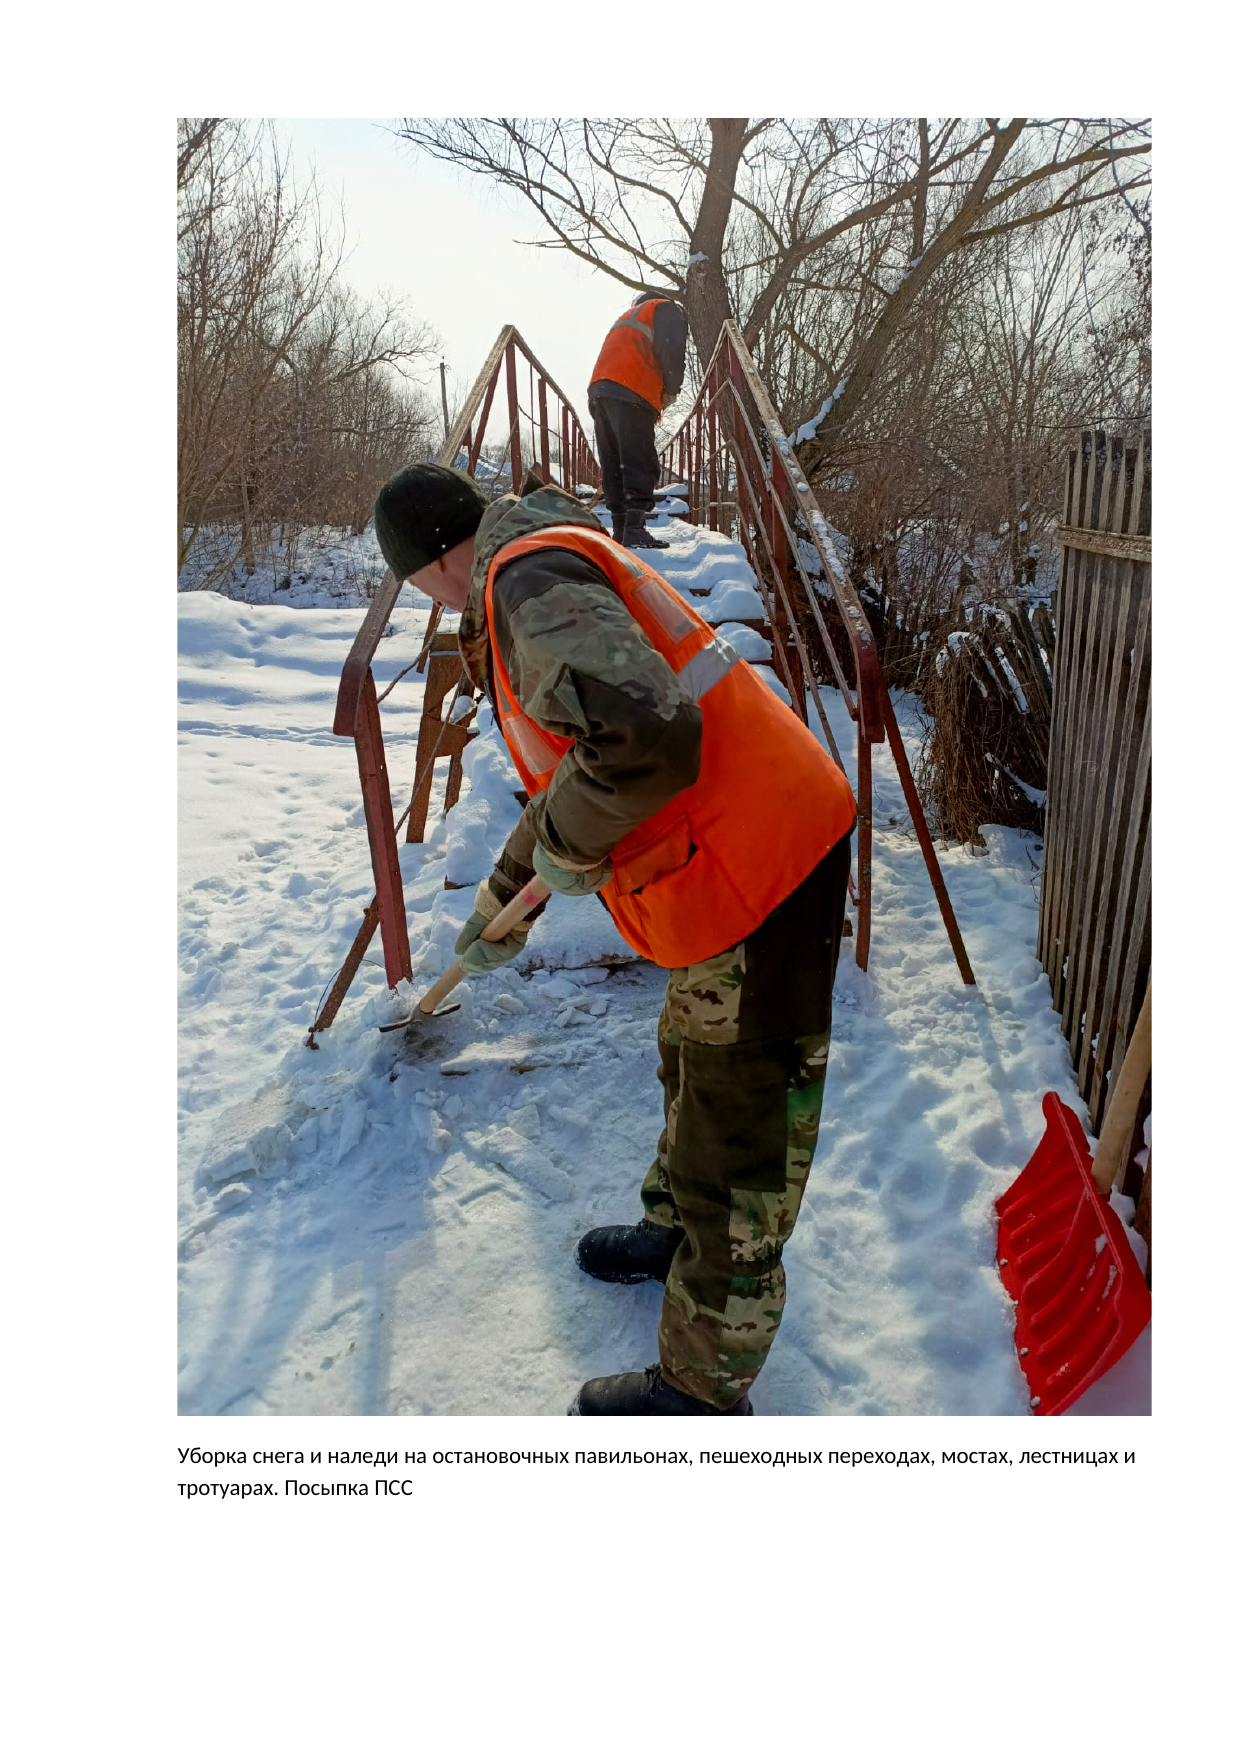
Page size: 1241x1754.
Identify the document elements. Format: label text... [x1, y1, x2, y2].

text Уборка снега и наледи на остановочных павильонах, пешеходных переходах, мостах, лестницах и тротуарах. Посыпка ПСС [177, 1441, 1152, 1501]
picture [177, 118, 1152, 1416]
